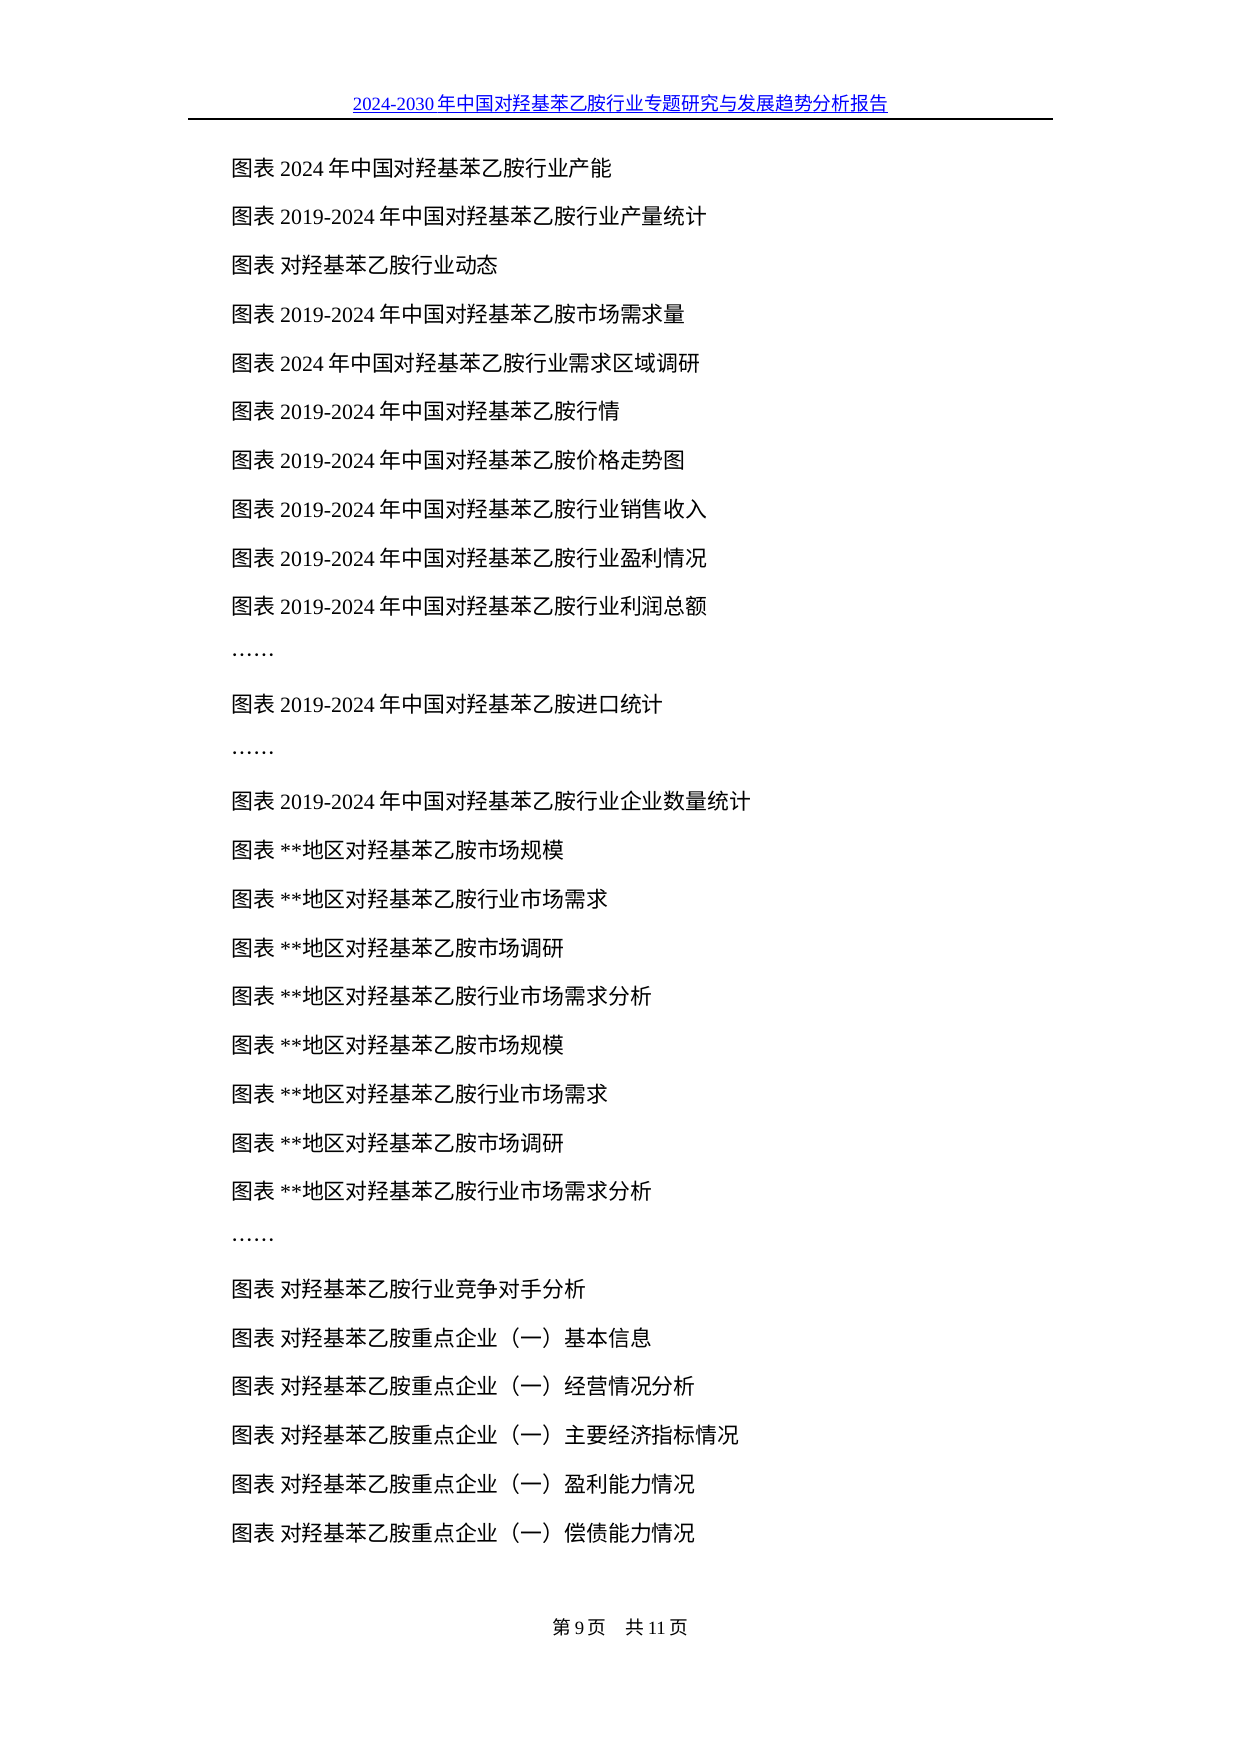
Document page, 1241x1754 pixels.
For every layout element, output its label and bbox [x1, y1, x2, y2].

text [187, 150, 1053, 1548]
